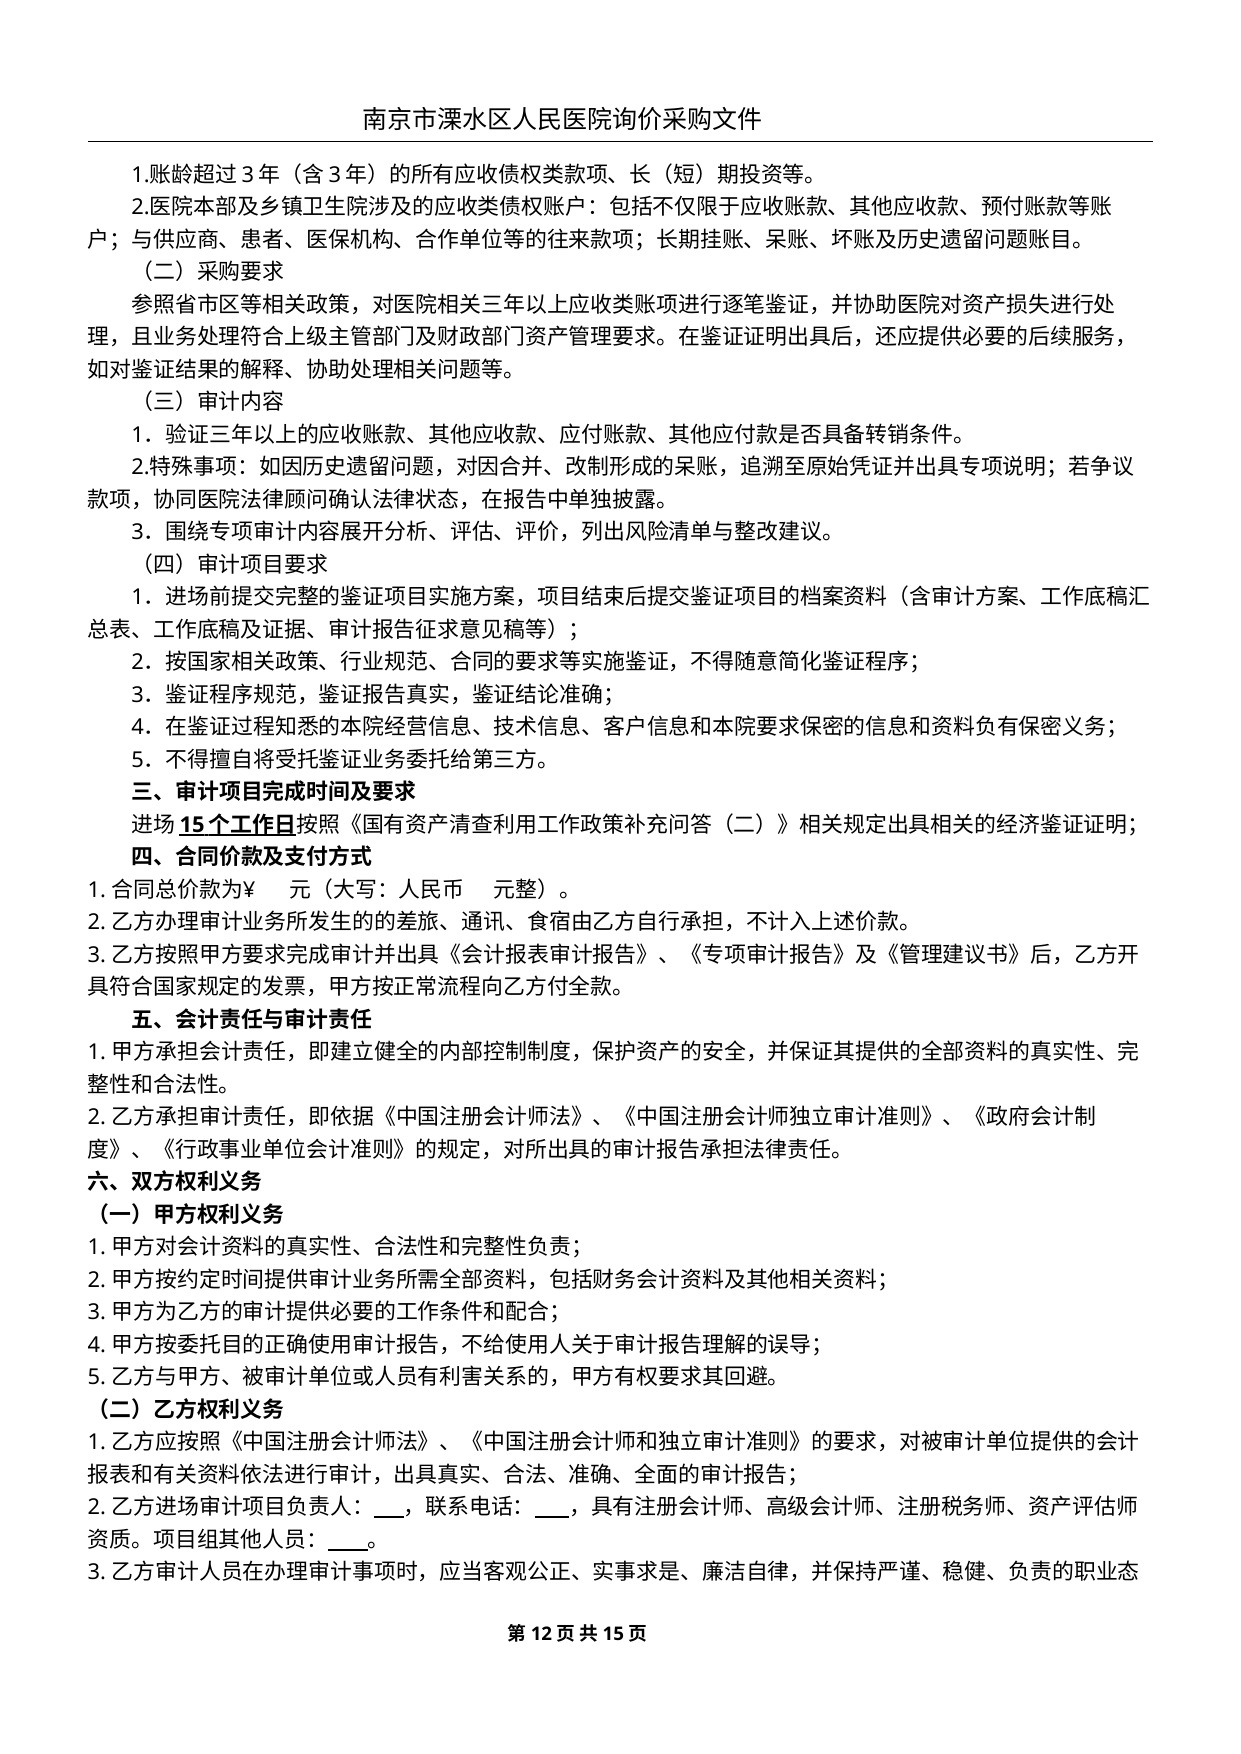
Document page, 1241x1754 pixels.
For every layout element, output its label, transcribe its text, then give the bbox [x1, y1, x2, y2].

list 乙方进场审计项目负责人： ，联系电话： ，具有注册会计师、高级会计师、注册税务师、资产评估师资质。项目组其他人员： 。 [87, 1489, 1153, 1554]
text 2.特殊事项：如因历史遗留问题，对因合并、改制形成的呆账，追溯至原始凭证并出具专项说明；若争议款项，协同医院法律顾问确认法律状态，在报告中单独披露。 [87, 449, 1153, 514]
text 五、会计责任与审计责任 [87, 1001, 1153, 1034]
text 1．进场前提交完整的鉴证项目实施方案，项目结束后提交鉴证项目的档案资料（含审计方案、工作底稿汇总表、工作底稿及证据、审计报告征求意见稿等）； [87, 579, 1153, 644]
text 2．按国家相关政策、行业规范、合同的要求等实施鉴证，不得随意简化鉴证程序； [87, 644, 1153, 676]
list 乙方承担审计责任，即依据《中国注册会计师法》、《中国注册会计师独立审计准则》、《政府会计制度》、《行政事业单位会计准则》的规定，对所出具的审计报告承担法律责任。 [87, 1099, 1153, 1164]
text （二）采购要求 [87, 254, 1153, 286]
list 乙方应按照《中国注册会计师法》、《中国注册会计师和独立审计准则》的要求，对被审计单位提供的会计报表和有关资料依法进行审计，出具真实、合法、准确、全面的审计报告； [87, 1424, 1153, 1489]
list 乙方按照甲方要求完成审计并出具《会计报表审计报告》、《专项审计报告》及《管理建议书》后，乙方开具符合国家规定的发票，甲方按正常流程向乙方付全款。 [87, 936, 1153, 1001]
list （二）乙方权利义务 [87, 1391, 1153, 1424]
text （四）审计项目要求 [87, 546, 1153, 579]
list （一）甲方权利义务 [87, 1196, 1153, 1229]
text 1．验证三年以上的应收账款、其他应收款、应付账款、其他应付款是否具备转销条件。 [87, 416, 1153, 449]
list 甲方对会计资料的真实性、合法性和完整性负责； [87, 1229, 1153, 1261]
list 甲方按委托目的正确使用审计报告，不给使用人关于审计报告理解的误导； [87, 1326, 1153, 1359]
list 乙方与甲方、被审计单位或人员有利害关系的，甲方有权要求其回避。 [87, 1359, 1153, 1391]
list 合同总价款为¥ 元（大写：人民币 元整）。 [87, 871, 1153, 904]
list 乙方办理审计业务所发生的的差旅、通讯、食宿由乙方自行承担，不计入上述价款。 [87, 904, 1153, 936]
list 双方权利义务 [87, 1164, 1153, 1196]
text 4．在鉴证过程知悉的本院经营信息、技术信息、客户信息和本院要求保密的信息和资料负有保密义务； [87, 709, 1153, 741]
text 2.医院本部及乡镇卫生院涉及的应收类债权账户：包括不仅限于应收账款、其他应收款、预付账款等账户；与供应商、患者、医保机构、合作单位等的往来款项；长期挂账、呆账、坏账及历史遗留问题账目。 [87, 189, 1153, 254]
list 甲方为乙方的审计提供必要的工作条件和配合； [87, 1294, 1153, 1326]
text 三、审计项目完成时间及要求 [87, 774, 1153, 806]
text 参照省市区等相关政策，对医院相关三年以上应收类账项进行逐笔鉴证，并协助医院对资产损失进行处理，且业务处理符合上级主管部门及财政部门资产管理要求。在鉴证证明出具后，还应提供必要的后续服务，如对鉴证结果的解释、协助处理相关问题等。 [87, 286, 1153, 384]
text （三）审计内容 [87, 384, 1153, 416]
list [87, 1554, 1153, 1586]
text 进场15个工作日按照《国有资产清查利用工作政策补充问答（二）》相关规定出具相关的经济鉴证证明； [87, 806, 1153, 839]
list 甲方按约定时间提供审计业务所需全部资料，包括财务会计资料及其他相关资料； [87, 1261, 1153, 1294]
text 1.账龄超过3年（含3年）的所有应收债权类款项、长（短）期投资等。 [87, 156, 1153, 189]
text 四、合同价款及支付方式 [87, 839, 1153, 871]
list 甲方承担会计责任，即建立健全的内部控制制度，保护资产的安全，并保证其提供的全部资料的真实性、完整性和合法性。 [87, 1034, 1153, 1099]
text 3．鉴证程序规范，鉴证报告真实，鉴证结论准确； [87, 676, 1153, 709]
text 3．围绕专项审计内容展开分析、评估、评价，列出风险清单与整改建议。 [87, 514, 1153, 546]
text 5．不得擅自将受托鉴证业务委托给第三方。 [87, 741, 1153, 774]
